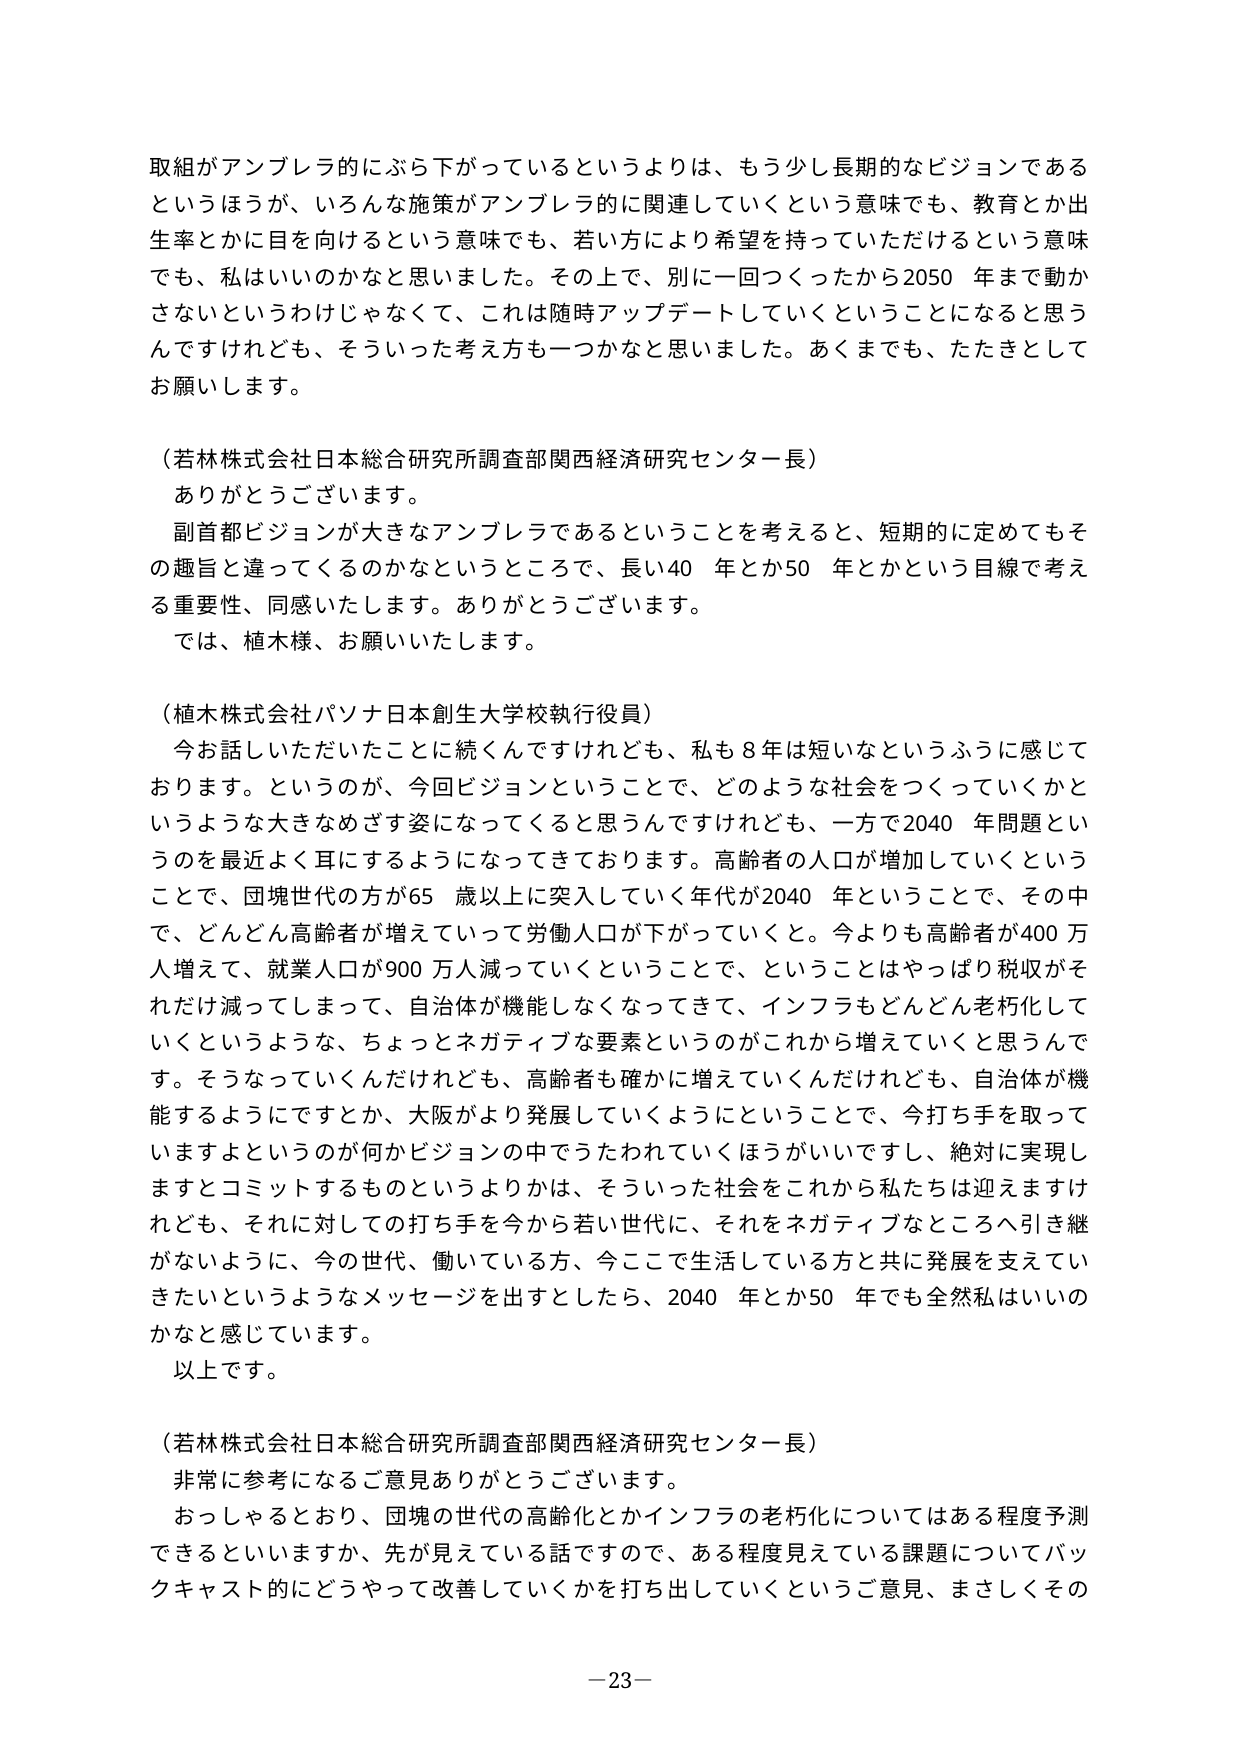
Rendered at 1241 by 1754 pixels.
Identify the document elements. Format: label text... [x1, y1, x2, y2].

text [149, 148, 1091, 403]
text （植木株式会社パソナ日本創生大学校執行役員） [149, 695, 1091, 731]
text 非常に参考になるご意見ありがとうございます。 [149, 1460, 1091, 1497]
text 今お話しいただいたことに続くんですけれども、私も８年は短いなというふうに感じております。というのが、今回ビジョンということで、どのような社会をつくっていくかというような大きなめざす姿になってくると思うんですけれども、一方で2040年問題というのを最近よく耳にするようになってきております。高齢者の人口が増加していくということで、団塊世代の方が65歳以上に突入していく年代が2040年ということで、その中で、どんどん高齢者が増えていって労働人口が下がっていくと。今よりも高齢者が400万人増えて、就業人口が900万人減っていくということで、ということはやっぱり税収がそれだけ減ってしまって、自治体が機能しなくなってきて、インフラもどんどん老朽化していくというような、ちょっとネガティブな要素というのがこれから増えていくと思うんです。そうなっていくんだけれども、高齢者も確かに増えていくんだけれども、自治体が機能するようにですとか、大阪がより発展していくようにということで、今打ち手を取っていますよというのが何かビジョンの中でうたわれていくほうがいいですし、絶対に実現しますとコミットするものというよりかは、そういった社会をこれから私たちは迎えますけれども、それに対しての打ち手を今から若い世代に、それをネガティブなところへ引き継がないように、今の世代、働いている方、今ここで生活している方と共に発展を支えていきたいというようなメッセージを出すとしたら、2040年とか50年でも全然私はいいのかなと感じています。 [149, 731, 1091, 1351]
text 副首都ビジョンが大きなアンブレラであるということを考えると、短期的に定めてもその趣旨と違ってくるのかなというところで、長い40年とか50年とかという目線で考える重要性、同感いたします。ありがとうございます。 [149, 512, 1091, 622]
text （若林株式会社日本総合研究所調査部関西経済研究センター長） [149, 439, 1091, 476]
text （若林株式会社日本総合研究所調査部関西経済研究センター長） [149, 1424, 1091, 1460]
text ありがとうございます。 [149, 476, 1091, 512]
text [149, 1497, 1091, 1606]
text では、植木様、お願いいたします。 [149, 622, 1091, 658]
text 以上です。 [149, 1351, 1091, 1387]
